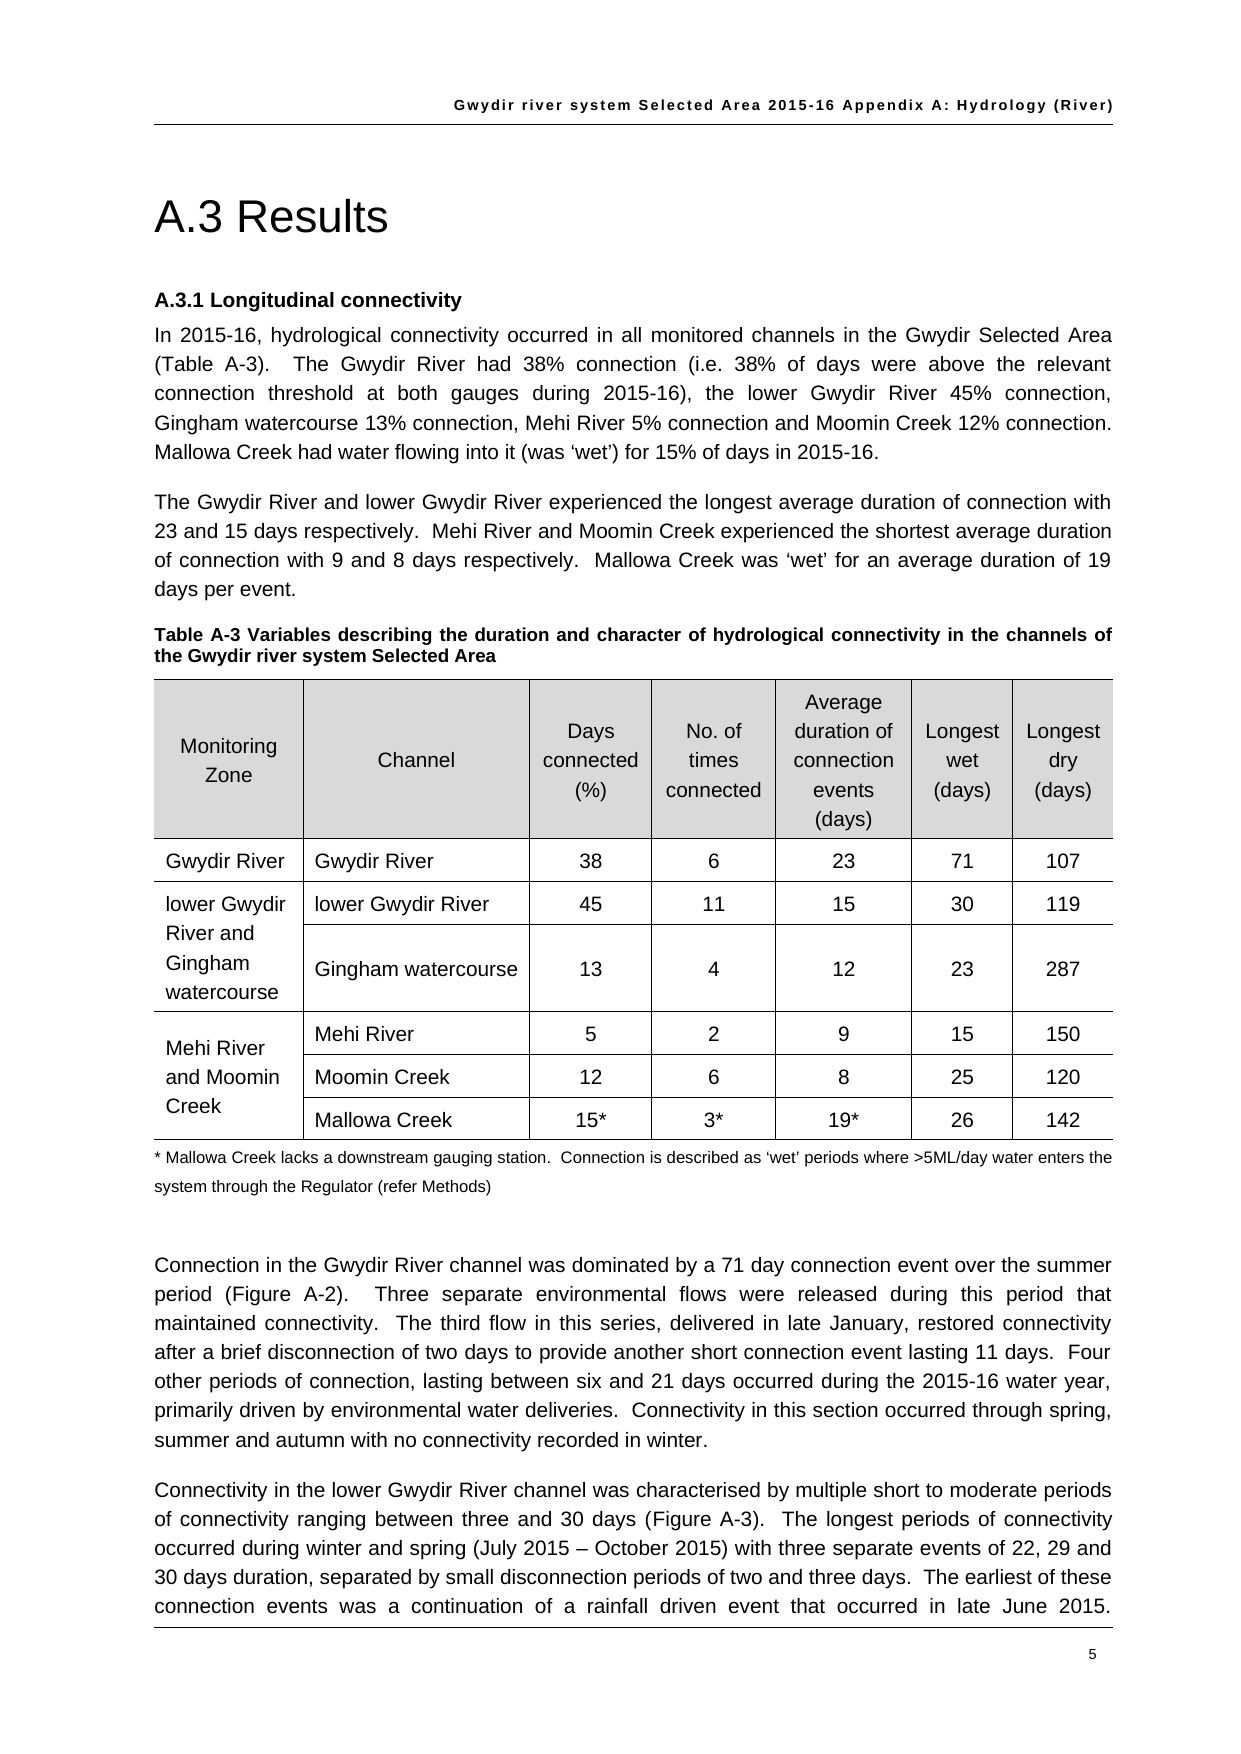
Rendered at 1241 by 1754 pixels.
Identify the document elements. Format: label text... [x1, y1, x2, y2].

table_cell 8 [776, 1055, 911, 1097]
table_cell Mehi River and Moomin Creek [154, 1012, 303, 1139]
table_cell 45 [530, 882, 651, 924]
table_cell lower Gwydir River and Gingham watercourse [154, 882, 303, 1011]
table_header Channel [304, 680, 529, 838]
table_header Average duration of connection events (days) [776, 680, 911, 838]
table_cell 107 [1013, 839, 1113, 881]
table_cell Moomin Creek [304, 1055, 529, 1097]
text In 2015-16, hydrological connectivity occurred in all monitored channels in the Gwydir Selected Area (Table A-3). The Gwydir River had 38% connection (i.e. 38% of days were above the relevant connection threshold at both gauges during 2015-16), the lower Gwydir River 45% connection, Gingham watercourse 13% connection, Mehi River 5% connection and Moomin Creek 12% connection. Mallowa Creek had water flowing into it (was ‘wet’) for 15% of days in 2015-16. [154, 319, 1113, 465]
table_cell 3* [652, 1098, 775, 1139]
table_cell lower Gwydir River [304, 882, 529, 924]
table_cell Mallowa Creek [304, 1098, 529, 1139]
table_header No. of times connected [652, 680, 775, 838]
table_header Longest wet (days) [912, 680, 1012, 838]
table_cell 287 [1013, 925, 1113, 1011]
subtitle Longitudinal connectivity [154, 284, 1113, 313]
table_cell 13 [530, 925, 651, 1011]
table_cell 150 [1013, 1012, 1113, 1054]
table_cell 6 [652, 839, 775, 881]
table_cell 23 [776, 839, 911, 881]
table_cell 15 [776, 882, 911, 924]
table_cell 142 [1013, 1098, 1113, 1139]
list * Mallowa Creek lacks a downstream gauging station. Connection is described as ‘wet’ periods where >5ML/day water enters the system through the Regulator (refer Methods) [154, 1140, 1113, 1199]
table_header Longest dry (days) [1013, 680, 1113, 838]
table_cell 19* [776, 1098, 911, 1139]
table_cell 5 [530, 1012, 651, 1054]
table_cell 15 [912, 1012, 1012, 1054]
table_cell Gingham watercourse [304, 925, 529, 1011]
table_cell 25 [912, 1055, 1012, 1097]
table_cell 9 [776, 1012, 911, 1054]
table_cell 11 [652, 882, 775, 924]
table_cell 23 [912, 925, 1012, 1011]
table_cell 15* [530, 1098, 651, 1139]
table_header Monitoring Zone [154, 680, 303, 838]
text The Gwydir River and lower Gwydir River experienced the longest average duration of connection with 23 and 15 days respectively. Mehi River and Moomin Creek experienced the shortest average duration of connection with 9 and 8 days respectively. Mallowa Creek was ‘wet’ for an average duration of 19 days per event. [154, 486, 1113, 602]
table_cell 12 [776, 925, 911, 1011]
table_cell 38 [530, 839, 651, 881]
table_cell 12 [530, 1055, 651, 1097]
table_cell 6 [652, 1055, 775, 1097]
table_header Days connected (%) [530, 680, 651, 838]
table_cell Mehi River [304, 1012, 529, 1054]
table_cell 2 [652, 1012, 775, 1054]
text Connection in the Gwydir River channel was dominated by a 71 day connection event over the summer period (Figure A-2). Three separate environmental flows were released during this period that maintained connectivity. The third flow in this series, delivered in late January, restored connectivity after a brief disconnection of two days to provide another short connection event lasting 11 days. Four other periods of connection, lasting between six and 21 days occurred during the 2015-16 water year, primarily driven by environmental water deliveries. Connectivity in this section occurred through spring, summer and autumn with no connectivity recorded in winter. [154, 1249, 1113, 1453]
table_cell Gwydir River [304, 839, 529, 881]
table_cell 4 [652, 925, 775, 1011]
table_cell 71 [912, 839, 1012, 881]
table_cell 119 [1013, 882, 1113, 924]
table_cell 120 [1013, 1055, 1113, 1097]
table_cell Gwydir River [154, 839, 303, 881]
table_cell 26 [912, 1098, 1012, 1139]
table_cell 30 [912, 882, 1012, 924]
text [154, 1474, 1113, 1619]
subtitle Results [154, 189, 1113, 242]
